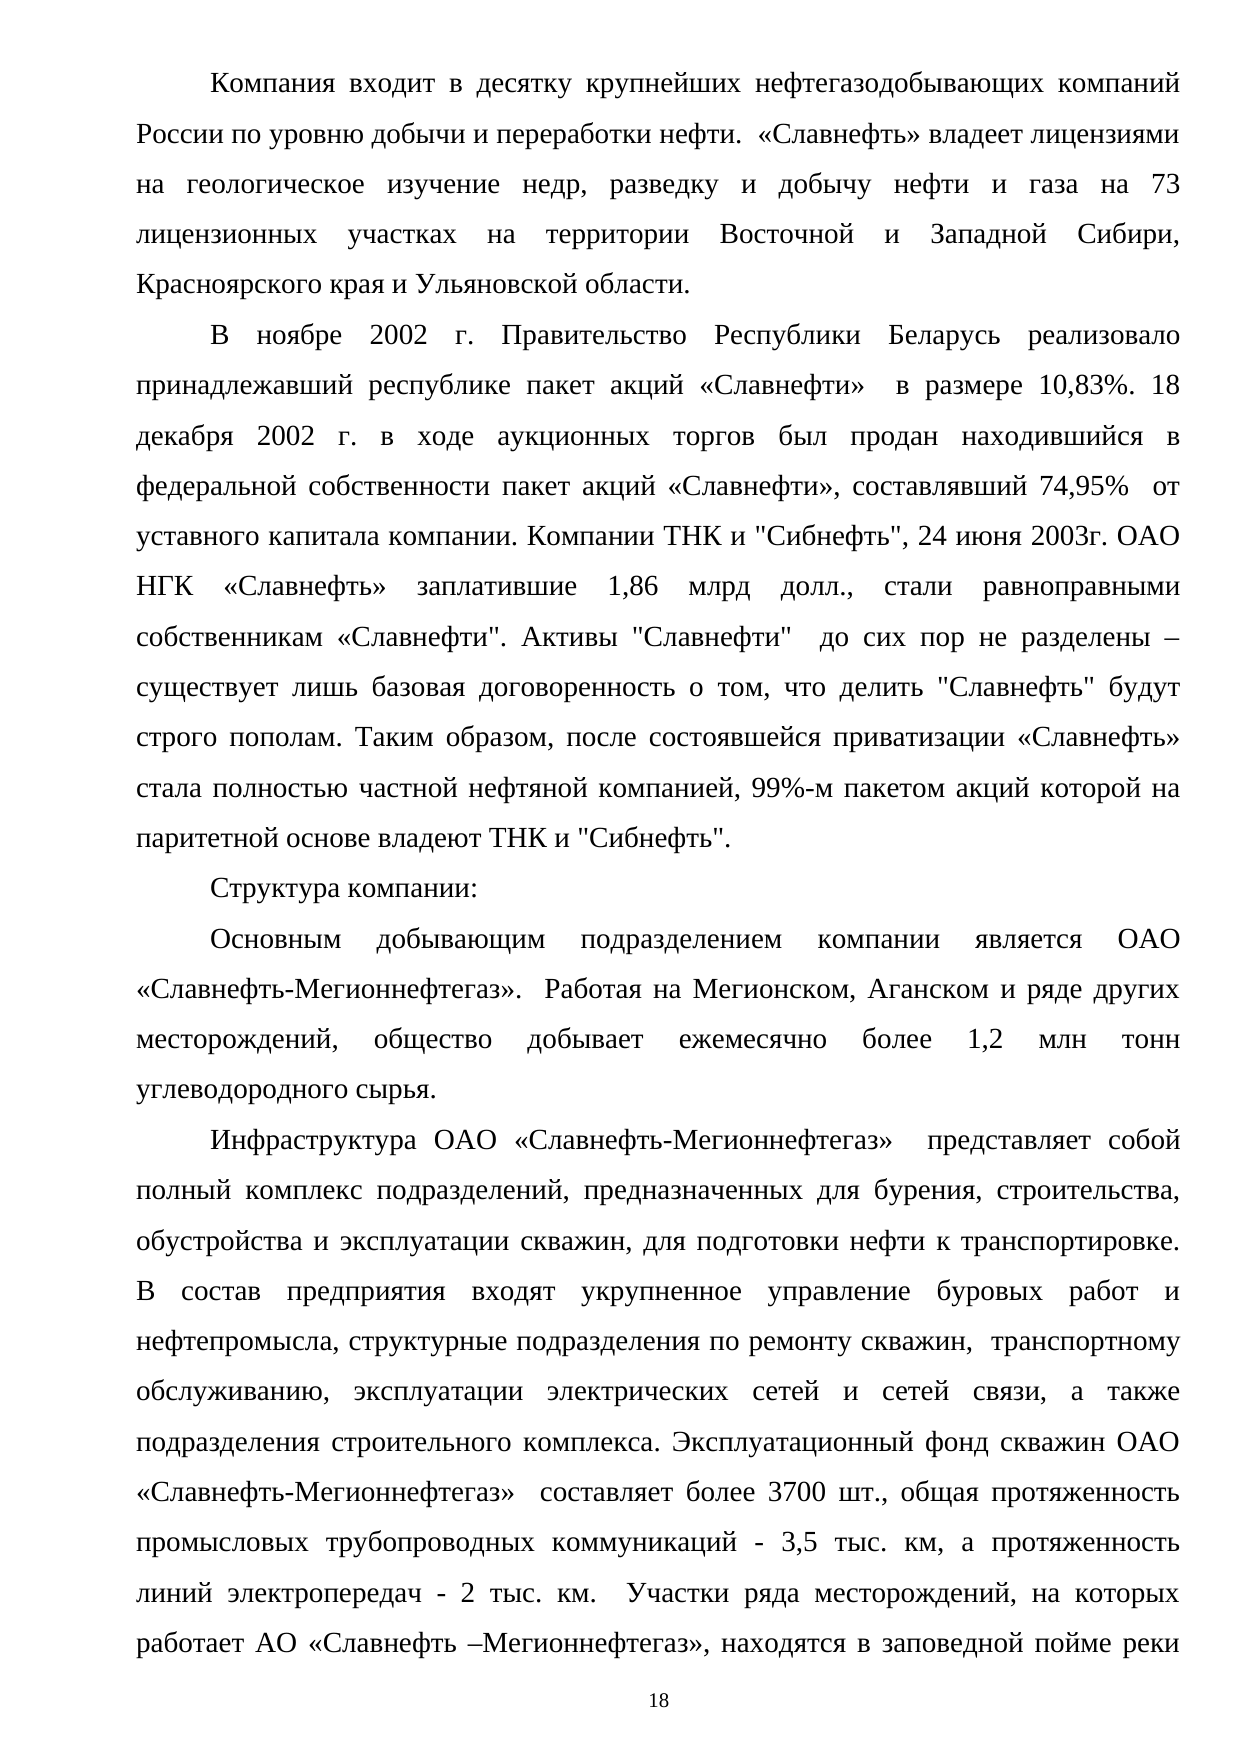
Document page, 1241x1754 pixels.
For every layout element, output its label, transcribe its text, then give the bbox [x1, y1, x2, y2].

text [136, 1122, 1181, 1659]
text Структура компании: [136, 870, 1181, 904]
text Компания входит в десятку крупнейших нефтегазодобывающих компаний России по уровню добычи и переработки нефти. «Славнефть» владеет лицензиями на геологическое изучение недр, разведку и добычу нефти и газа на 73 лицензионных участках на территории Восточной и Западной Сибири, Красноярского края и Ульяновской области. [136, 65, 1181, 300]
text В ноябре 2002 г. Правительство Республики Беларусь реализовало принадлежавший республике пакет акций «Славнефти» в размере 10,83%. 18 декабря 2002 г. в ходе аукционных торгов был продан находившийся в федеральной собственности пакет акций «Славнефти», составлявший 74,95% от уставного капитала компании. Компании ТНК и "Сибнефть", 24 июня 2003г. ОАО НГК «Славнефть» заплатившие 1,86 млрд долл., стали равноправными собственникам «Славнефти". Активы "Славнефти" до сих пор не разделены – существует лишь базовая договоренность о том, что делить "Славнефть" будут строго пополам. Таким образом, после состоявшейся приватизации «Славнефть» стала полностью частной нефтяной компанией, 99%-м пакетом акций которой на паритетной основе владеют ТНК и "Сибнефть". [136, 317, 1181, 854]
text Основным добывающим подразделением компании является ОАО «Славнефть-Мегионнефтегаз». Работая на Мегионском, Аганском и ряде других месторождений, общество добывает ежемесячно более 1,2 млн тонн углеводородного сырья. [136, 921, 1181, 1105]
